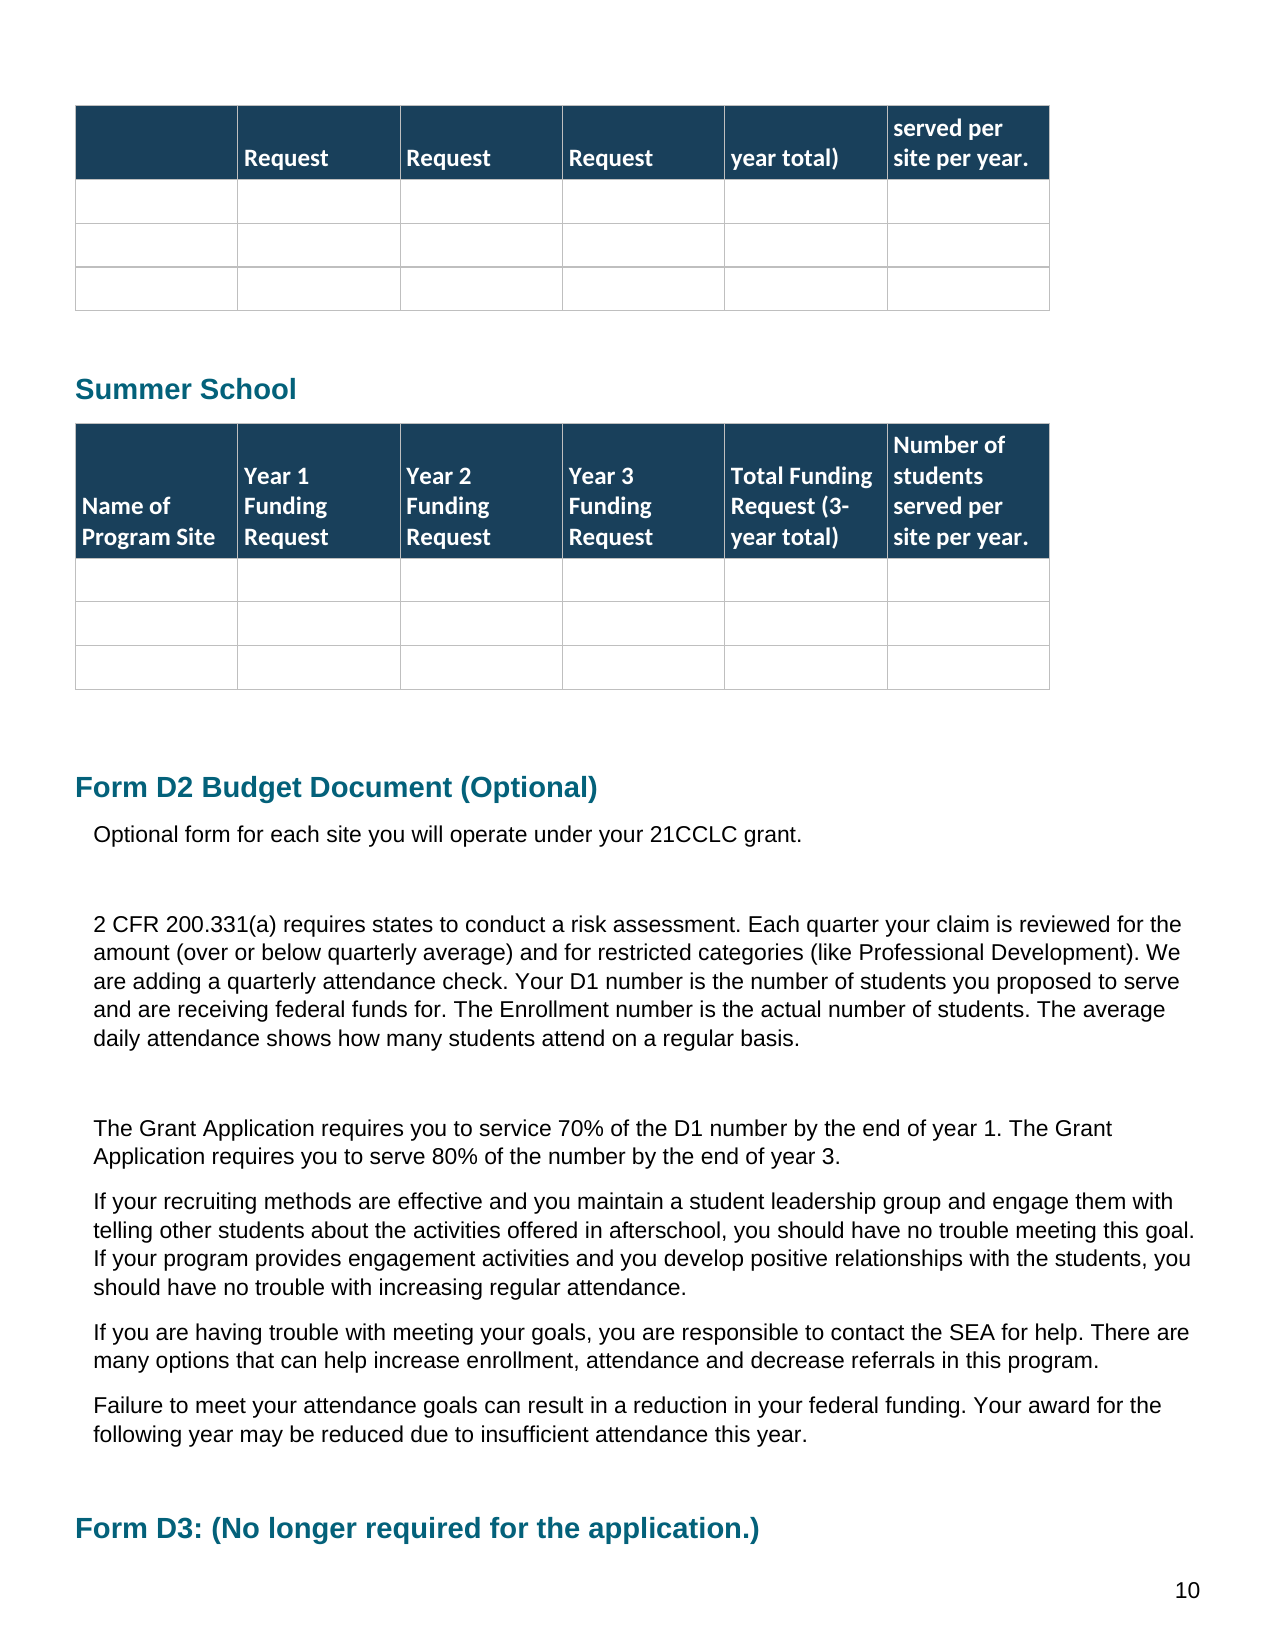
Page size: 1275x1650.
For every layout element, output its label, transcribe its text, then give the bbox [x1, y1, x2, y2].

table_cell [401, 224, 562, 266]
subtitle Summer School [75, 372, 1200, 406]
table_cell [725, 268, 887, 310]
table_cell [238, 602, 400, 645]
table_cell [563, 559, 724, 601]
table_cell [238, 180, 400, 223]
table_cell [888, 559, 1049, 601]
text If you are having trouble with meeting your goals, you are responsible to contact the SEA for help. There are many options that can help increase enrollment, attendance and decrease referrals in this program. [93, 1319, 1200, 1373]
table_cell [76, 268, 237, 310]
text 2 CFR 200.331(a) requires states to conduct a risk assessment. Each quarter your claim is reviewed for the amount (over or below quarterly average) and for restricted categories (like Professional Development). We are adding a quarterly attendance check. Your D1 number is the number of students you proposed to serve and are receiving federal funds for. The Enrollment number is the actual number of students. The average daily attendance shows how many students attend on a regular basis. [93, 911, 1200, 1051]
table_cell [401, 180, 562, 223]
table_cell [563, 180, 724, 223]
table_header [725, 106, 887, 179]
text The Grant Application requires you to service 70% of the D1 number by the end of year 1. The Grant Application requires you to serve 80% of the number by the end of year 3. [93, 1115, 1200, 1169]
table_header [888, 106, 1049, 179]
table_cell [725, 559, 887, 601]
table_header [238, 106, 400, 179]
table_header Year 3 Funding Request [563, 424, 724, 558]
subtitle Form D3: (No longer required for the application.) [75, 1511, 1200, 1544]
table_cell [725, 602, 887, 645]
table_cell [888, 180, 1049, 223]
subtitle Form D2 Budget Document (Optional) [75, 770, 1200, 804]
table_header Name of Program Site [76, 424, 237, 558]
table_cell [76, 180, 237, 223]
table_cell [76, 602, 237, 645]
text If your recruiting methods are effective and you maintain a student leadership group and engage them with telling other students about the activities offered in afterschool, you should have no trouble meeting this goal. If your program provides engagement activities and you develop positive relationships with the students, you should have no trouble with increasing regular attendance. [93, 1188, 1200, 1300]
table_cell [563, 602, 724, 645]
table_cell [238, 268, 400, 310]
table_cell [725, 646, 887, 688]
table_cell [563, 268, 724, 310]
table_header Number of students served per site per year. [888, 424, 1049, 558]
table_cell [401, 268, 562, 310]
table_cell [76, 559, 237, 601]
table_cell [563, 224, 724, 266]
table_cell [238, 646, 400, 688]
table_cell [238, 559, 400, 601]
table_cell [76, 224, 237, 266]
table_cell [76, 646, 237, 688]
table_cell [563, 646, 724, 688]
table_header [401, 106, 562, 179]
table_cell [238, 224, 400, 266]
table_header Year 2 Funding Request [401, 424, 562, 558]
table_cell [888, 646, 1049, 688]
table_cell [888, 224, 1049, 266]
table_cell [725, 180, 887, 223]
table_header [76, 106, 237, 179]
table_cell [888, 602, 1049, 645]
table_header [563, 106, 724, 179]
table_cell [725, 224, 887, 266]
table_cell [401, 559, 562, 601]
table_cell [401, 646, 562, 688]
table_cell [888, 268, 1049, 310]
text Failure to meet your attendance goals can result in a reduction in your federal funding. Your award for the following year may be reduced due to insufficient attendance this year. [93, 1392, 1200, 1447]
table_cell [401, 602, 562, 645]
table_header Year 1 Funding Request [238, 424, 400, 558]
table_header Total Funding Request (3-year total) [725, 424, 887, 558]
text Optional form for each site you will operate under your 21CCLC grant. [93, 821, 1200, 847]
